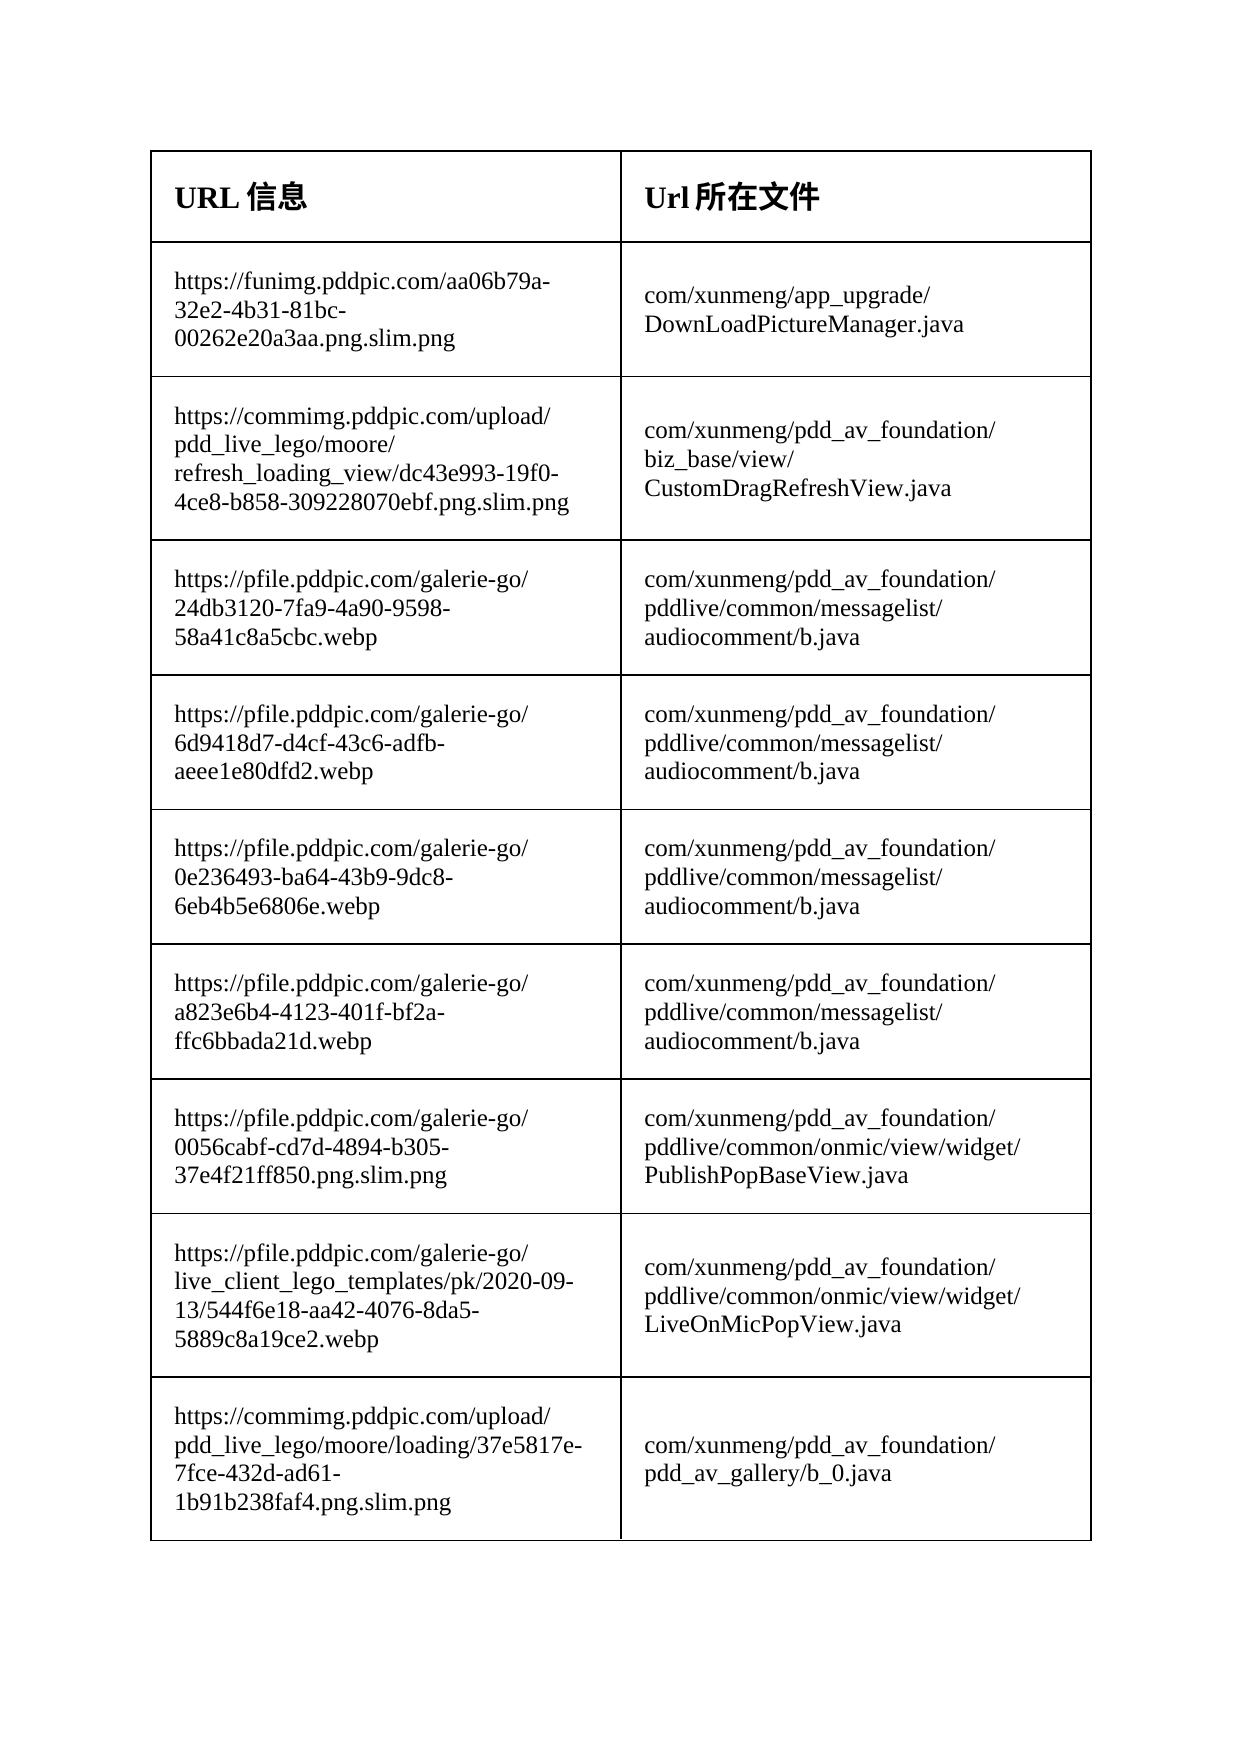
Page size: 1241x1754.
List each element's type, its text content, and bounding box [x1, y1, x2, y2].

table_cell https://pfile.pddpic.com/galerie-go/live_client_lego_templates/pk/2020-09-13/544f6e18-aa42-4076-8da5-5889c8a19ce2.webp [152, 1214, 620, 1376]
table_cell com/xunmeng/pdd_av_foundation/biz_base/view/CustomDragRefreshView.java [622, 377, 1090, 539]
table_cell com/xunmeng/app_upgrade/DownLoadPictureManager.java [622, 243, 1090, 376]
table_cell com/xunmeng/pdd_av_foundation/pddlive/common/messagelist/audiocomment/b.java [622, 541, 1090, 674]
table_cell https://pfile.pddpic.com/galerie-go/6d9418d7-d4cf-43c6-adfb-aeee1e80dfd2.webp [152, 676, 620, 808]
table_cell https://commimg.pddpic.com/upload/pdd_live_lego/moore/loading/37e5817e-7fce-432d-ad61-1b91b238faf4.png.slim.png [152, 1378, 620, 1539]
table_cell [622, 1378, 1090, 1539]
table_cell com/xunmeng/pdd_av_foundation/pddlive/common/onmic/view/widget/LiveOnMicPopView.java [622, 1214, 1090, 1376]
table_cell com/xunmeng/pdd_av_foundation/pddlive/common/messagelist/audiocomment/b.java [622, 945, 1090, 1078]
table_cell com/xunmeng/pdd_av_foundation/pddlive/common/messagelist/audiocomment/b.java [622, 810, 1090, 943]
table_header Url所在文件 [622, 152, 1090, 241]
table_cell com/xunmeng/pdd_av_foundation/pddlive/common/messagelist/audiocomment/b.java [622, 676, 1090, 808]
table_cell https://pfile.pddpic.com/galerie-go/a823e6b4-4123-401f-bf2a-ffc6bbada21d.webp [152, 945, 620, 1078]
table_cell https://pfile.pddpic.com/galerie-go/24db3120-7fa9-4a90-9598-58a41c8a5cbc.webp [152, 541, 620, 674]
table_cell https://funimg.pddpic.com/aa06b79a-32e2-4b31-81bc-00262e20a3aa.png.slim.png [152, 243, 620, 376]
table_cell https://pfile.pddpic.com/galerie-go/0056cabf-cd7d-4894-b305-37e4f21ff850.png.slim.png [152, 1080, 620, 1213]
table_cell https://commimg.pddpic.com/upload/pdd_live_lego/moore/refresh_loading_view/dc43e993-19f0-4ce8-b858-309228070ebf.png.slim.png [152, 377, 620, 539]
table_cell com/xunmeng/pdd_av_foundation/pddlive/common/onmic/view/widget/PublishPopBaseView.java [622, 1080, 1090, 1213]
table_cell https://pfile.pddpic.com/galerie-go/0e236493-ba64-43b9-9dc8-6eb4b5e6806e.webp [152, 810, 620, 943]
table_header URL信息 [152, 152, 620, 241]
